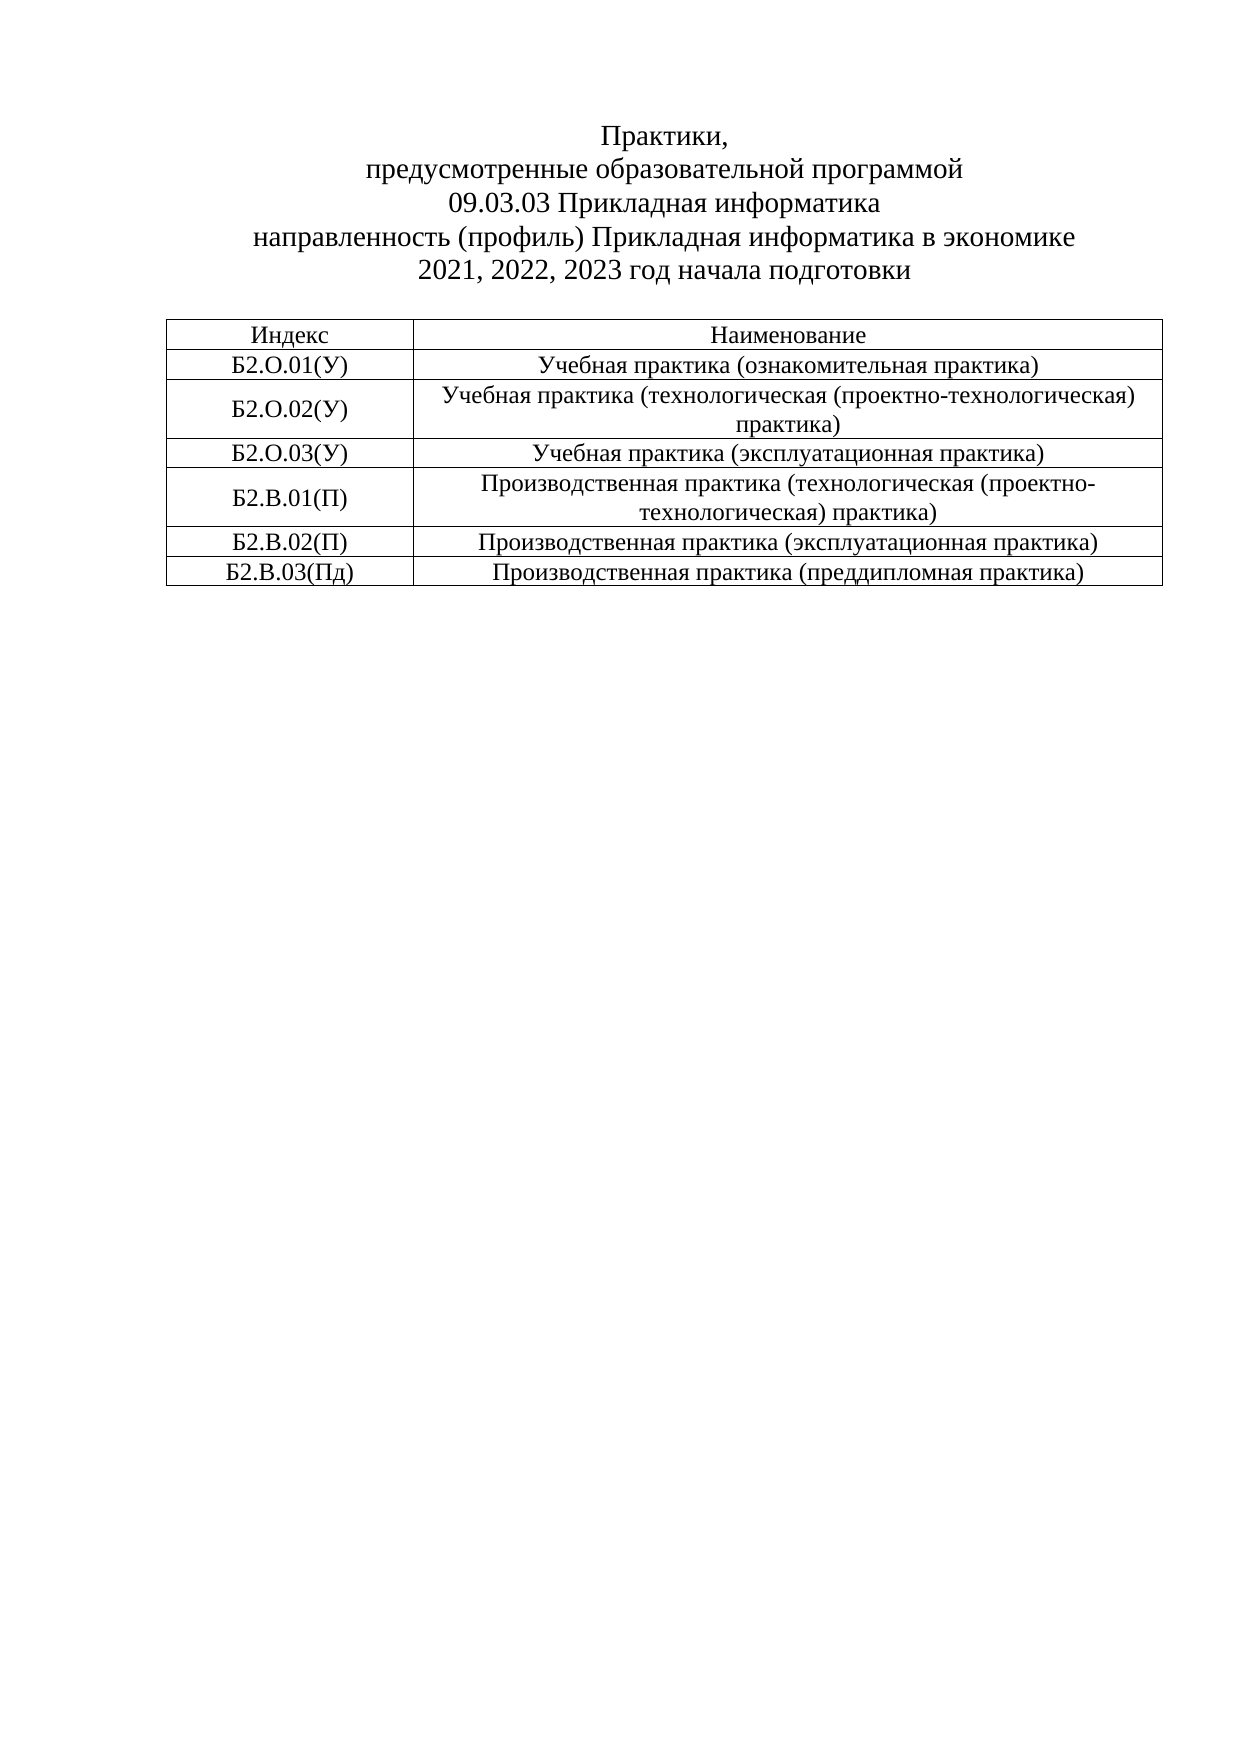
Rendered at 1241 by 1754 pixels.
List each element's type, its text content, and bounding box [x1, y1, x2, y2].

table_cell Производственная практика (технологическая (проектно-технологическая) практика) [414, 468, 1162, 526]
table_cell Учебная практика (ознакомительная практика) [414, 350, 1162, 379]
table_cell Б2.О.01(У) [167, 350, 413, 379]
table_cell Производственная практика (преддипломная практика) [414, 557, 1162, 585]
table_header Индекс [167, 320, 413, 349]
table_header Наименование [414, 320, 1162, 349]
table_cell Производственная практика (эксплуатационная практика) [414, 527, 1162, 556]
text направленность (профиль) Прикладная информатика в экономике [177, 219, 1152, 252]
table_cell Б2.В.01(П) [167, 468, 413, 526]
text Практики, [177, 118, 1152, 152]
table_cell Б2.О.02(У) [167, 380, 413, 437]
table_cell Б2.В.03(Пд) [167, 557, 413, 585]
text 2021, 2022, 2023 год начала подготовки [177, 252, 1152, 286]
text 09.03.03 Прикладная информатика [177, 185, 1152, 219]
table_cell Учебная практика (эксплуатационная практика) [414, 439, 1162, 467]
table_cell Б2.В.02(П) [167, 527, 413, 556]
table_cell Учебная практика (технологическая (проектно-технологическая) практика) [414, 380, 1162, 437]
table_cell Б2.О.03(У) [167, 439, 413, 467]
text предусмотренные образовательной программой [177, 152, 1152, 185]
